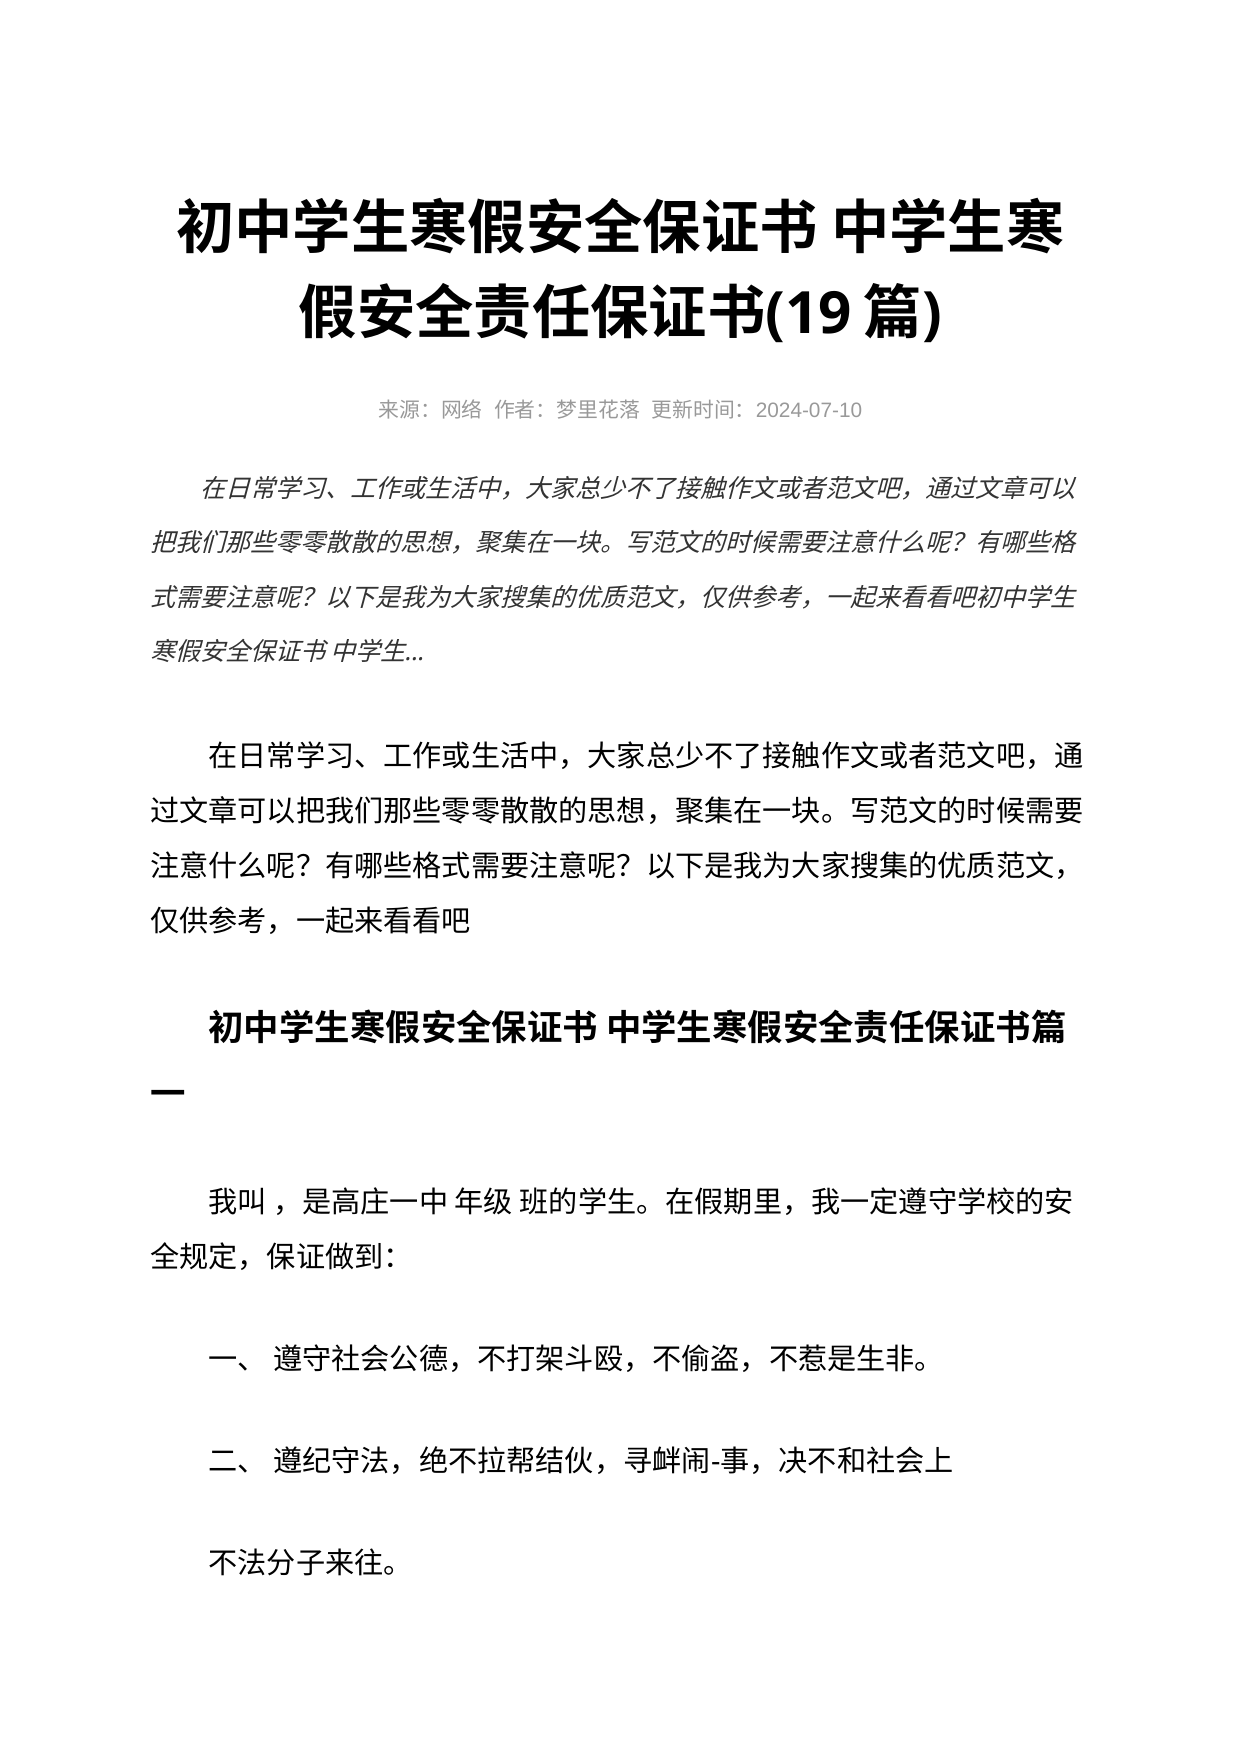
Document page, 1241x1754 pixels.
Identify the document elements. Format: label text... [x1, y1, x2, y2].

text 在日常学习、工作或生活中，大家总少不了接触作文或者范文吧，通过文章可以把我们那些零零散散的思想，聚集在一块。写范文的时候需要注意什么呢？有哪些格式需要注意呢？以下是我为大家搜集的优质范文，仅供参考，一起来看看吧初中学生寒假安全保证书 中学生... [150, 468, 1090, 668]
text 来源：网络 作者：梦里花落 更新时间：2024-07-10 [150, 397, 1090, 421]
text 不法分子来往。 [150, 1539, 1090, 1582]
text 在日常学习、工作或生活中，大家总少不了接触作文或者范文吧，通过文章可以把我们那些零零散散的思想，聚集在一块。写范文的时候需要注意什么呢？有哪些格式需要注意呢？以下是我为大家搜集的优质范文，仅供参考，一起来看看吧 [150, 733, 1090, 939]
text 二、 遵纪守法，绝不拉帮结伙，寻衅闹-事，决不和社会上 [150, 1437, 1090, 1480]
subtitle 初中学生寒假安全保证书 中学生寒假安全责任保证书(19篇) [150, 181, 1090, 351]
text 我叫 ，是高庄一中 年级 班的学生。在假期里，我一定遵守学校的安全规定，保证做到： [150, 1179, 1090, 1276]
text 初中学生寒假安全保证书 中学生寒假安全责任保证书篇一 [150, 999, 1090, 1117]
text 一、 遵守社会公德，不打架斗殴，不偷盗，不惹是生非。 [150, 1336, 1090, 1378]
